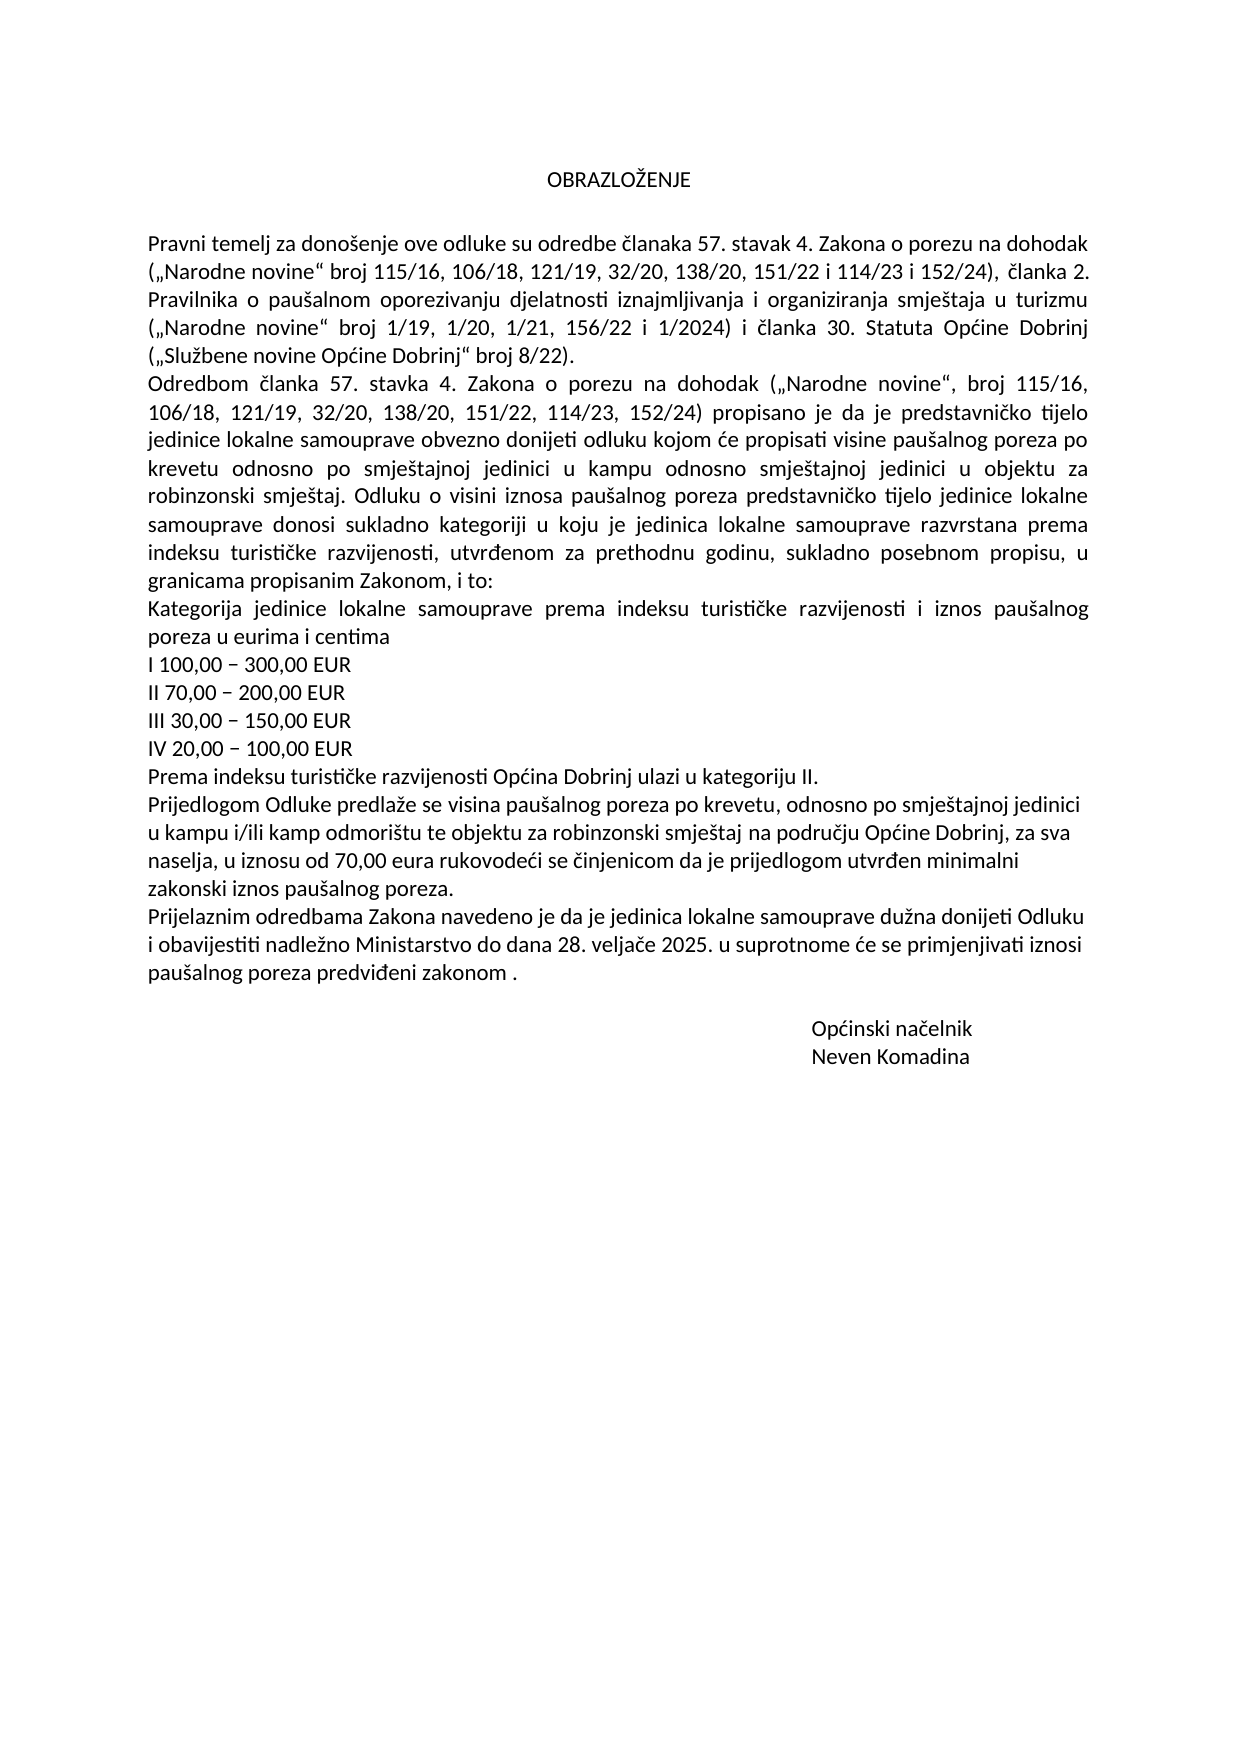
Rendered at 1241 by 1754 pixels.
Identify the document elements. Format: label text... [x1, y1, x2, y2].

text Prema indeksu turističke razvijenosti Općina Dobrinj ulazi u kategoriju II. [148, 762, 1090, 790]
text III 30,00 − 150,00 EUR [148, 706, 1090, 734]
text Kategorija jedinice lokalne samouprave prema indeksu turističke razvijenosti i iznos paušalnog poreza u eurima i centima [148, 594, 1090, 650]
text Prijedlogom Odluke predlaže se visina paušalnog poreza po krevetu, odnosno po smještajnoj jedinici u kampu i/ili kamp odmorištu te objektu za robinzonski smještaj na području Općine Dobrinj, za sva naselja, u iznosu od 70,00 eura rukovodeći se činjenicom da je prijedlogom utvrđen minimalni zakonski iznos paušalnog poreza. [148, 790, 1090, 902]
text IV 20,00 − 100,00 EUR [148, 734, 1090, 762]
text Pravni temelj za donošenje ove odluke su odredbe članaka 57. stavak 4. Zakona o porezu na dohodak („Narodne novine“ broj 115/16, 106/18, 121/19, 32/20, 138/20, 151/22 i 114/23 i 152/24), članka 2. Pravilnika o paušalnom oporezivanju djelatnosti iznajmljivanja i organiziranja smještaja u turizmu („Narodne novine“ broj 1/19, 1/20, 1/21, 156/22 i 1/2024) i članka 30. Statuta Općine Dobrinj („Službene novine Općine Dobrinj“ broj 8/22). [148, 229, 1090, 369]
text Neven Komadina [148, 1042, 1090, 1070]
text OBRAZLOŽENJE [148, 165, 1090, 193]
text II 70,00 − 200,00 EUR [148, 678, 1090, 706]
text Općinski načelnik [148, 1014, 1090, 1042]
text Odredbom članka 57. stavka 4. Zakona o porezu na dohodak („Narodne novine“, broj 115/16, 106/18, 121/19, 32/20, 138/20, 151/22, 114/23, 152/24) propisano je da je predstavničko tijelo jedinice lokalne samouprave obvezno donijeti odluku kojom će propisati visine paušalnog poreza po krevetu odnosno po smještajnoj jedinici u kampu odnosno smještajnoj jedinici u objektu za robinzonski smještaj. Odluku o visini iznosa paušalnog poreza predstavničko tijelo jedinice lokalne samouprave donosi sukladno kategoriji u koju je jedinica lokalne samouprave razvrstana prema indeksu turističke razvijenosti, utvrđenom za prethodnu godinu, sukladno posebnom propisu, u granicama propisanim Zakonom, i to: [148, 369, 1090, 594]
text I 100,00 − 300,00 EUR [148, 650, 1090, 678]
text Prijelaznim odredbama Zakona navedeno je da je jedinica lokalne samouprave dužna donijeti Odluku i obavijestiti nadležno Ministarstvo do dana 28. veljače 2025. u suprotnome će se primjenjivati iznosi paušalnog poreza predviđeni zakonom . [148, 902, 1090, 986]
